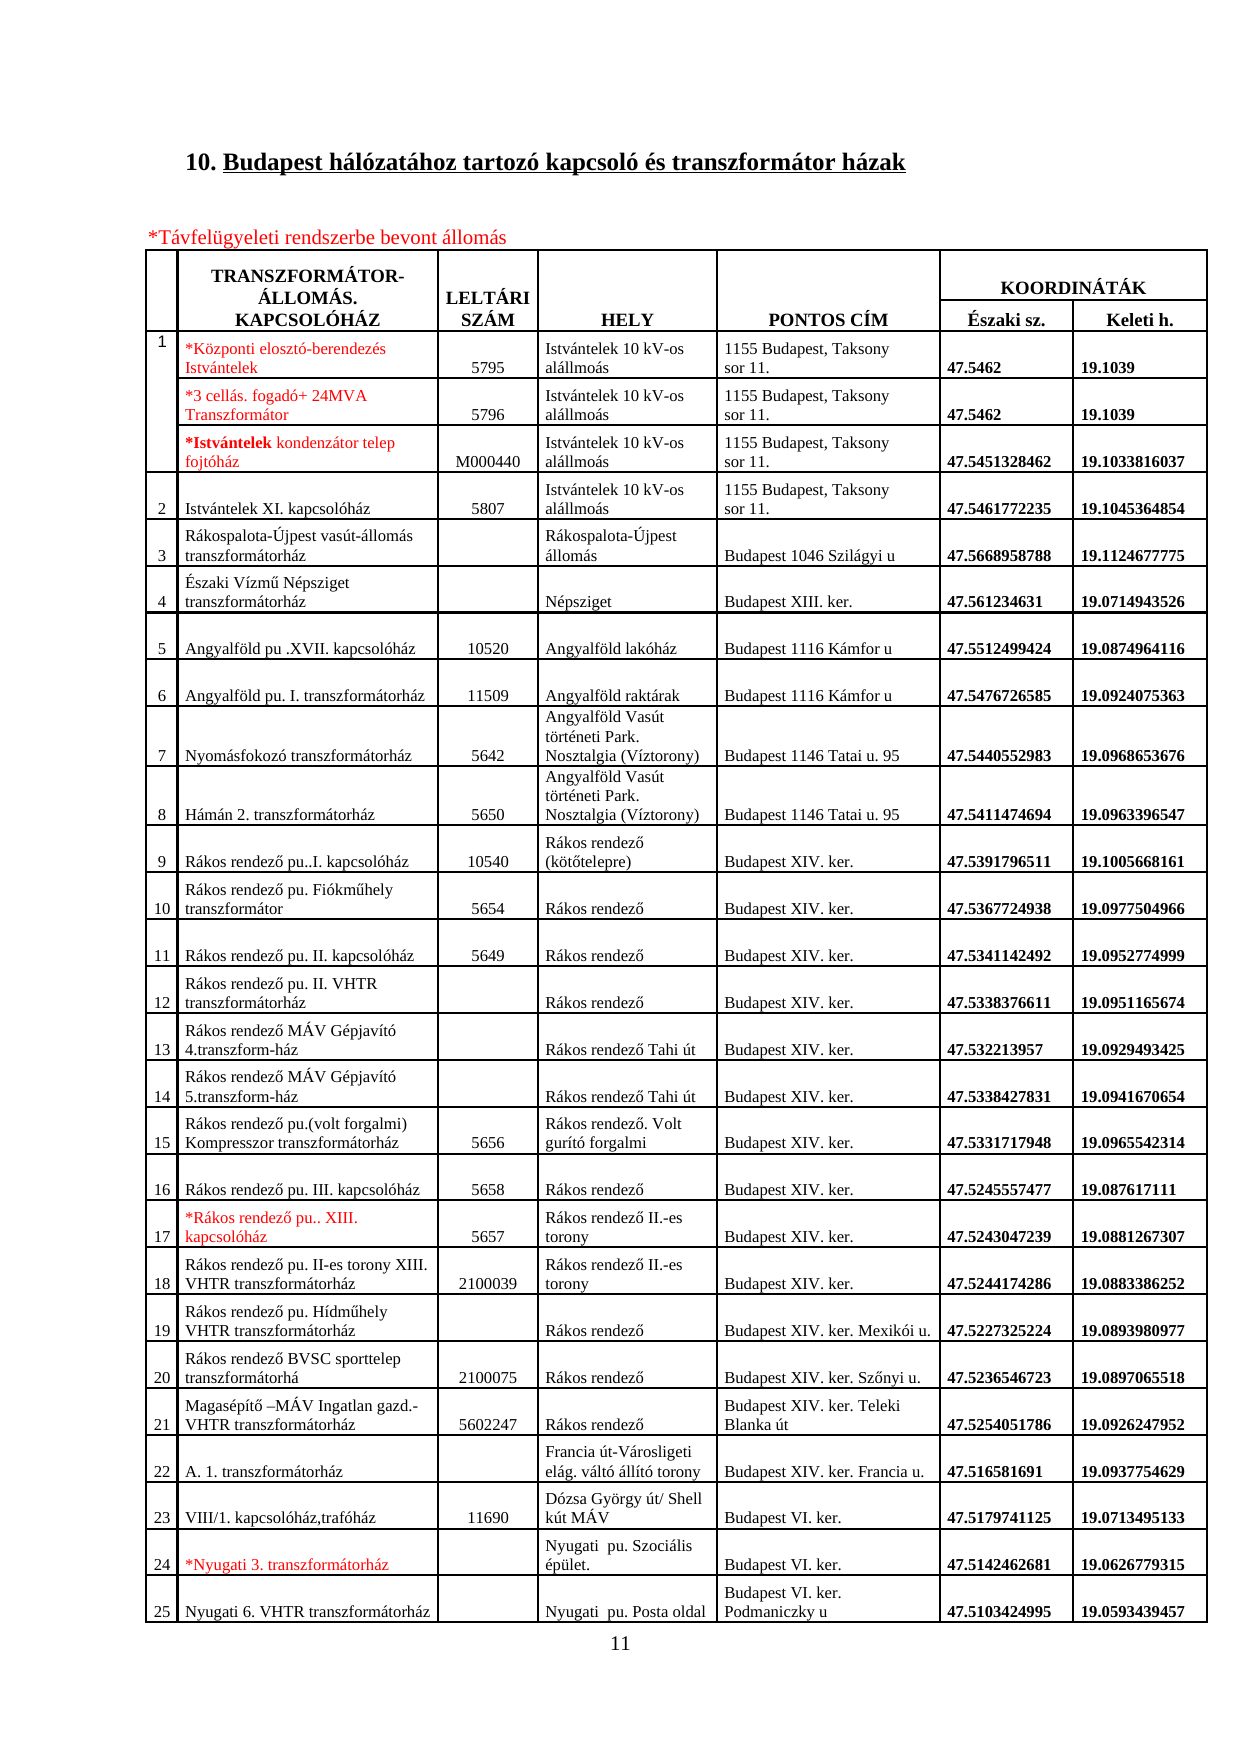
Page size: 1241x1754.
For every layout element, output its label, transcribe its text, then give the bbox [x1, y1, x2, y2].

table_cell Budapest 1116 Kámfor u [718, 614, 939, 658]
table_cell 19.0926247952 [1074, 1389, 1206, 1434]
table_cell *Központi elosztó-berendezés Istvántelek [179, 332, 437, 377]
table_cell 19.0963396547 [1074, 767, 1206, 824]
table_cell 47.5411474694 [941, 767, 1072, 824]
table_cell Budapest XIV. ker. [718, 967, 939, 1012]
table_cell Rákospalota-Újpest vasút-állomás transzformátorház [179, 520, 437, 564]
table_cell Nyugati 6. VHTR transzformátorház [179, 1576, 437, 1621]
table_cell 5642 [439, 707, 537, 765]
table_cell 10540 [439, 826, 537, 871]
table_cell 47.5243047239 [941, 1201, 1072, 1246]
table_cell M000440 [439, 426, 537, 471]
table_cell 20 [147, 1342, 176, 1387]
table_cell 25 [147, 1576, 176, 1621]
table_cell 19.0968653676 [1074, 707, 1206, 765]
table_header PONTOS CÍM [718, 251, 939, 330]
table_cell 19.0951165674 [1074, 967, 1206, 1012]
table_cell Rákos rendező pu. Fiókműhely transzformátor [179, 873, 437, 918]
table_cell 21 [147, 1389, 176, 1434]
table_cell 24 [147, 1530, 176, 1574]
table_cell *Istvántelek kondenzátor telep fojtóház [179, 426, 437, 471]
table_cell A. 1. transzformátorház [179, 1436, 437, 1481]
table_cell Angyalföld pu. I. transzformátorház [179, 660, 437, 705]
table_cell 14 [147, 1061, 176, 1106]
table_cell Angyalföld pu .XVII. kapcsolóház [179, 614, 437, 658]
table_cell Budapest XIV. ker. Teleki Blanka út [718, 1389, 939, 1434]
table_cell 47.5331717948 [941, 1108, 1072, 1152]
table_cell Budapest 1146 Tatai u. 95 [718, 707, 939, 765]
table_cell Budapest XIV. ker. [718, 1248, 939, 1293]
table_cell Angyalföld lakóház [539, 614, 716, 658]
table_cell Budapest XIV. ker. [718, 826, 939, 871]
table_cell Budapest XIV. ker. [718, 1014, 939, 1059]
table_cell Budapest XIV. ker. Francia u. [718, 1436, 939, 1481]
table_cell 5657 [439, 1201, 537, 1246]
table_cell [718, 1576, 939, 1621]
table_cell 10520 [439, 614, 537, 658]
table_header KOORDINÁTÁK [941, 251, 1206, 299]
table_cell 5796 [439, 379, 537, 424]
table_cell 19.0937754629 [1074, 1436, 1206, 1481]
table_cell 19.0965542314 [1074, 1108, 1206, 1152]
table_cell Rákos rendező pu. II-es torony XIII. VHTR transzformátorház [179, 1248, 437, 1293]
table_cell Rákos rendező pu. II. VHTR transzformátorház [179, 967, 437, 1012]
table_cell 47.5103424995 [941, 1576, 1072, 1621]
table_cell 18 [147, 1248, 176, 1293]
table_header LELTÁRI SZÁM [439, 251, 537, 330]
table_cell 19.0593439457 [1074, 1576, 1206, 1621]
table_cell 19.0941670654 [1074, 1061, 1206, 1106]
table_cell Budapest XIV. ker. [718, 873, 939, 918]
table_cell 17 [147, 1201, 176, 1246]
table_cell Hámán 2. transzformátorház [179, 767, 437, 824]
table_cell 19.0924075363 [1074, 660, 1206, 705]
table_cell Istvántelek 10 kV-os alállmoás [539, 426, 716, 471]
table_cell Rákos rendező pu. II. kapcsolóház [179, 920, 437, 965]
table_cell 19.0713495133 [1074, 1483, 1206, 1527]
table_cell Rákos rendező [539, 1155, 716, 1199]
table_cell Rákos rendező. Volt gurító forgalmi [539, 1108, 716, 1152]
table_cell Magasépítő –MÁV Ingatlan gazd.-VHTR transzformátorház [179, 1389, 437, 1434]
table_cell 47.5462 [941, 379, 1072, 424]
table_cell Rákos rendező [539, 1295, 716, 1340]
table_cell [439, 567, 537, 611]
table_cell Angyalföld Vasút történeti Park. Nosztalgia (Víztorony) [539, 767, 716, 824]
table_cell 15 [147, 1108, 176, 1152]
table_cell Istvántelek 10 kV-os alállmoás [539, 473, 716, 518]
table_cell 19.1045364854 [1074, 473, 1206, 518]
table_cell 1 [147, 332, 176, 471]
table_cell Rákos rendező [539, 1389, 716, 1434]
table_cell Északi sz. [941, 301, 1072, 330]
table_cell 5658 [439, 1155, 537, 1199]
table_cell 19.0929493425 [1074, 1014, 1206, 1059]
table_cell Rákos rendező MÁV Gépjavító 5.transzform-ház [179, 1061, 437, 1106]
table_cell Istvántelek 10 kV-os alállmoás [539, 332, 716, 377]
table_cell 47.5236546723 [941, 1342, 1072, 1387]
table_cell 19.0883386252 [1074, 1248, 1206, 1293]
table_cell 22 [147, 1436, 176, 1481]
table_cell 47.5338427831 [941, 1061, 1072, 1106]
table_cell 19.0714943526 [1074, 567, 1206, 611]
table_cell Budapest 1146 Tatai u. 95 [718, 767, 939, 824]
table_cell 47.5245557477 [941, 1155, 1072, 1199]
table_cell 1155 Budapest, Taksony sor 11. [718, 379, 939, 424]
table_cell [439, 1530, 537, 1574]
table_header TRANSZFORMÁTOR-ÁLLOMÁS. KAPCSOLÓHÁZ [179, 251, 437, 330]
table_cell 5795 [439, 332, 537, 377]
table_cell 19.0977504966 [1074, 873, 1206, 918]
table_cell Népsziget [539, 567, 716, 611]
table_cell [439, 1436, 537, 1481]
table_cell Budapest XIV. ker. [718, 1061, 939, 1106]
table_cell Budapest XIV. ker. [718, 1201, 939, 1246]
table_cell Rákos rendező pu.(volt forgalmi) Kompresszor transzformátorház [179, 1108, 437, 1152]
table_cell Rákos rendező [539, 873, 716, 918]
table_cell Nyugati pu. Szociális épület. [539, 1530, 716, 1574]
table_cell Istvántelek 10 kV-os alállmoás [539, 379, 716, 424]
table_cell 19.1033816037 [1074, 426, 1206, 471]
table_cell Francia út-Városligeti elág. váltó állító torony [539, 1436, 716, 1481]
table_cell 5654 [439, 873, 537, 918]
table_cell *3 cellás. fogadó+ 24MVA Transzformátor [179, 379, 437, 424]
table_cell 8 [147, 767, 176, 824]
table_cell 47.5462 [941, 332, 1072, 377]
table_cell [439, 520, 537, 564]
table_cell Rákos rendező MÁV Gépjavító 4.transzform-ház [179, 1014, 437, 1059]
table_cell 19.0881267307 [1074, 1201, 1206, 1246]
table_cell Budapest VI. ker. [718, 1483, 939, 1527]
table_cell 47.5244174286 [941, 1248, 1072, 1293]
table_cell 2 [147, 473, 176, 518]
table_cell Rákos rendező (kötőtelepre) [539, 826, 716, 871]
table_cell 13 [147, 1014, 176, 1059]
table_cell [439, 1576, 537, 1621]
text *Távfelügyeleti rendszerbe bevont állomás [148, 225, 1092, 249]
table_cell 47.5227325224 [941, 1295, 1072, 1340]
table_cell 47.516581691 [941, 1436, 1072, 1481]
table_cell Dózsa György út/ Shell kút MÁV [539, 1483, 716, 1527]
table_cell 16 [147, 1155, 176, 1199]
table_cell 19 [147, 1295, 176, 1340]
table_cell Rákospalota-Újpest állomás [539, 520, 716, 564]
table_cell 6 [147, 660, 176, 705]
table_cell 10 [147, 873, 176, 918]
table_cell 19.0626779315 [1074, 1530, 1206, 1574]
table_cell 3 [147, 520, 176, 564]
table_cell 23 [147, 1483, 176, 1527]
table_cell 47.5476726585 [941, 660, 1072, 705]
table_cell Budapest VI. ker. [718, 1530, 939, 1574]
table_cell 47.5254051786 [941, 1389, 1072, 1434]
table_cell 1155 Budapest, Taksony sor 11. [718, 426, 939, 471]
table_cell Rákos rendező Tahi út [539, 1014, 716, 1059]
table_cell Rákos rendező [539, 967, 716, 1012]
table_cell Rákos rendező [539, 920, 716, 965]
table_cell Angyalföld raktárak [539, 660, 716, 705]
table_cell 47.5341142492 [941, 920, 1072, 965]
table_cell 47.5461772235 [941, 473, 1072, 518]
table_cell 47.5391796511 [941, 826, 1072, 871]
table_cell Budapest XIV. ker. [718, 1108, 939, 1152]
table_cell Északi Vízmű Népsziget transzformátorház [179, 567, 437, 611]
table_cell 47.5367724938 [941, 873, 1072, 918]
table_cell 5650 [439, 767, 537, 824]
table_cell 11 [147, 920, 176, 965]
table_cell 47.5451328462 [941, 426, 1072, 471]
table_cell 19.1039 [1074, 379, 1206, 424]
table_cell 19.1039 [1074, 332, 1206, 377]
table_cell [439, 1014, 537, 1059]
table_cell 19.0893980977 [1074, 1295, 1206, 1340]
table_cell Rákos rendező II.-es torony [539, 1201, 716, 1246]
table_cell 47.5142462681 [941, 1530, 1072, 1574]
table_cell 19.1124677775 [1074, 520, 1206, 564]
table_cell 5807 [439, 473, 537, 518]
table_cell Budapest XIV. ker. [718, 920, 939, 965]
table_cell Rákos rendező pu. Hídműhely VHTR transzformátorház [179, 1295, 437, 1340]
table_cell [539, 1576, 716, 1621]
table_cell Keleti h. [1074, 301, 1206, 330]
table_cell 11509 [439, 660, 537, 705]
table_cell 2100039 [439, 1248, 537, 1293]
table_cell 47.532213957 [941, 1014, 1072, 1059]
table_cell 12 [147, 967, 176, 1012]
table_cell 1155 Budapest, Taksony sor 11. [718, 473, 939, 518]
table_cell Budapest XIV. ker. [718, 1155, 939, 1199]
table_cell Rákos rendező pu..I. kapcsolóház [179, 826, 437, 871]
table_cell Istvántelek XI. kapcsolóház [179, 473, 437, 518]
table_cell [439, 1061, 537, 1106]
table_cell [439, 1295, 537, 1340]
table_cell VIII/1. kapcsolóház,trafóház [179, 1483, 437, 1527]
table_cell *Rákos rendező pu.. XIII. kapcsolóház [179, 1201, 437, 1246]
table_cell 47.5512499424 [941, 614, 1072, 658]
table_cell Budapest 1116 Kámfor u [718, 660, 939, 705]
table_cell 5656 [439, 1108, 537, 1152]
table_cell 47.561234631 [941, 567, 1072, 611]
table_cell 47.5338376611 [941, 967, 1072, 1012]
list Budapest hálózatához tartozó kapcsoló és transzformátor házak [185, 147, 1092, 176]
table_cell 19.0897065518 [1074, 1342, 1206, 1387]
table_cell 5 [147, 614, 176, 658]
table_cell 47.5668958788 [941, 520, 1072, 564]
table_cell Rákos rendező BVSC sporttelep transzformátorhá [179, 1342, 437, 1387]
table_cell 19.0952774999 [1074, 920, 1206, 965]
table_cell 19.0874964116 [1074, 614, 1206, 658]
table_cell Rákos rendező Tahi út [539, 1061, 716, 1106]
table_cell 1155 Budapest, Taksony sor 11. [718, 332, 939, 377]
table_cell 4 [147, 567, 176, 611]
table_cell Nyomásfokozó transzformátorház [179, 707, 437, 765]
table_cell 19.087617111 [1074, 1155, 1206, 1199]
table_cell 47.5179741125 [941, 1483, 1072, 1527]
table_cell 5602247 [439, 1389, 537, 1434]
table_cell Rákos rendező II.-es torony [539, 1248, 716, 1293]
table_header [147, 251, 176, 330]
table_cell Budapest 1046 Szilágyi u [718, 520, 939, 564]
table_cell Rákos rendező pu. III. kapcsolóház [179, 1155, 437, 1199]
table_header HELY [539, 251, 716, 330]
table_cell 5649 [439, 920, 537, 965]
table_cell 47.5440552983 [941, 707, 1072, 765]
table_cell Budapest XIV. ker. Szőnyi u. [718, 1342, 939, 1387]
table_cell 9 [147, 826, 176, 871]
table_cell [439, 967, 537, 1012]
table_cell 11690 [439, 1483, 537, 1527]
table_cell *Nyugati 3. transzformátorház [179, 1530, 437, 1574]
table_cell Rákos rendező [539, 1342, 716, 1387]
table_cell 7 [147, 707, 176, 765]
table_cell 2100075 [439, 1342, 537, 1387]
table_cell Budapest XIII. ker. [718, 567, 939, 611]
table_cell Angyalföld Vasút történeti Park. Nosztalgia (Víztorony) [539, 707, 716, 765]
table_cell Budapest XIV. ker. Mexikói u. [718, 1295, 939, 1340]
table_cell 19.1005668161 [1074, 826, 1206, 871]
